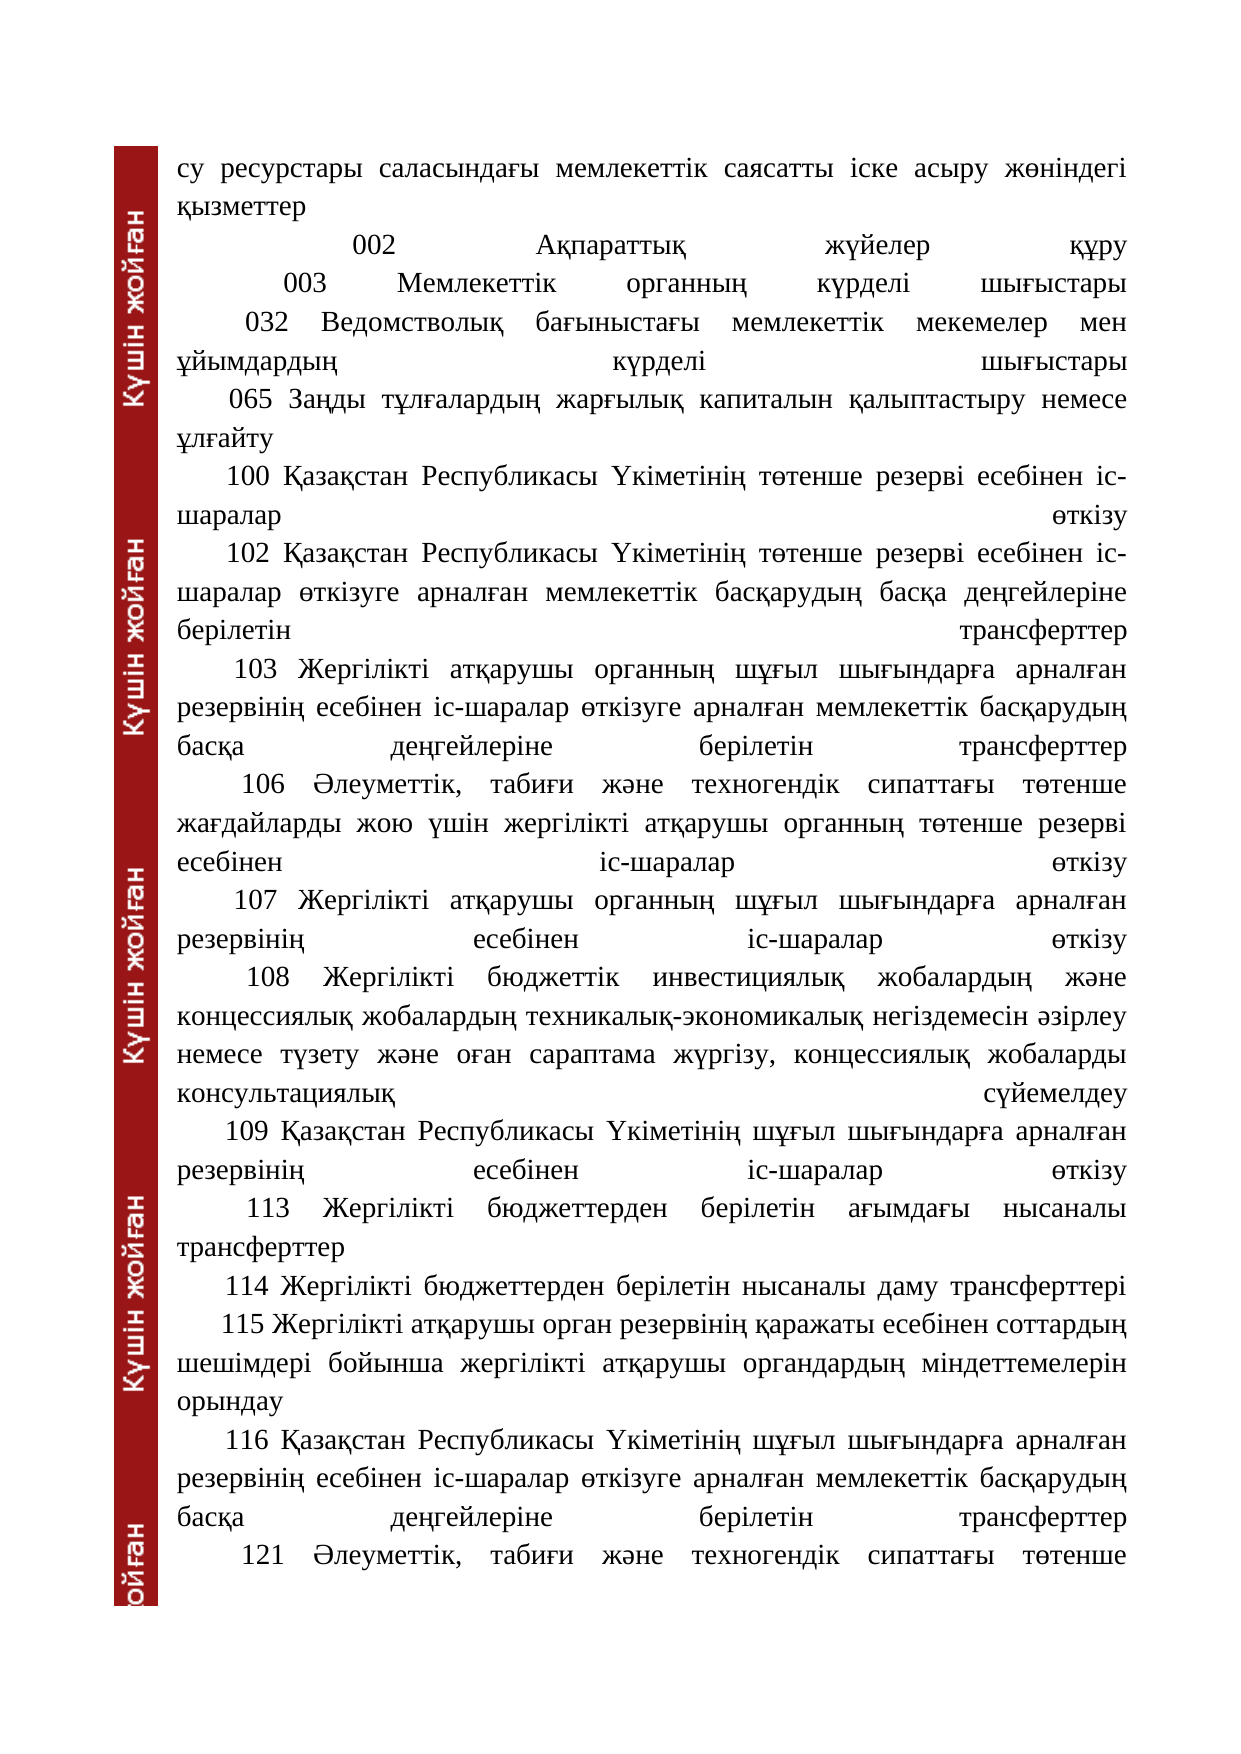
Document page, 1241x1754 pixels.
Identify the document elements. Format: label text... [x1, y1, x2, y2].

picture [114, 1571, 158, 1606]
picture [114, 146, 158, 150]
